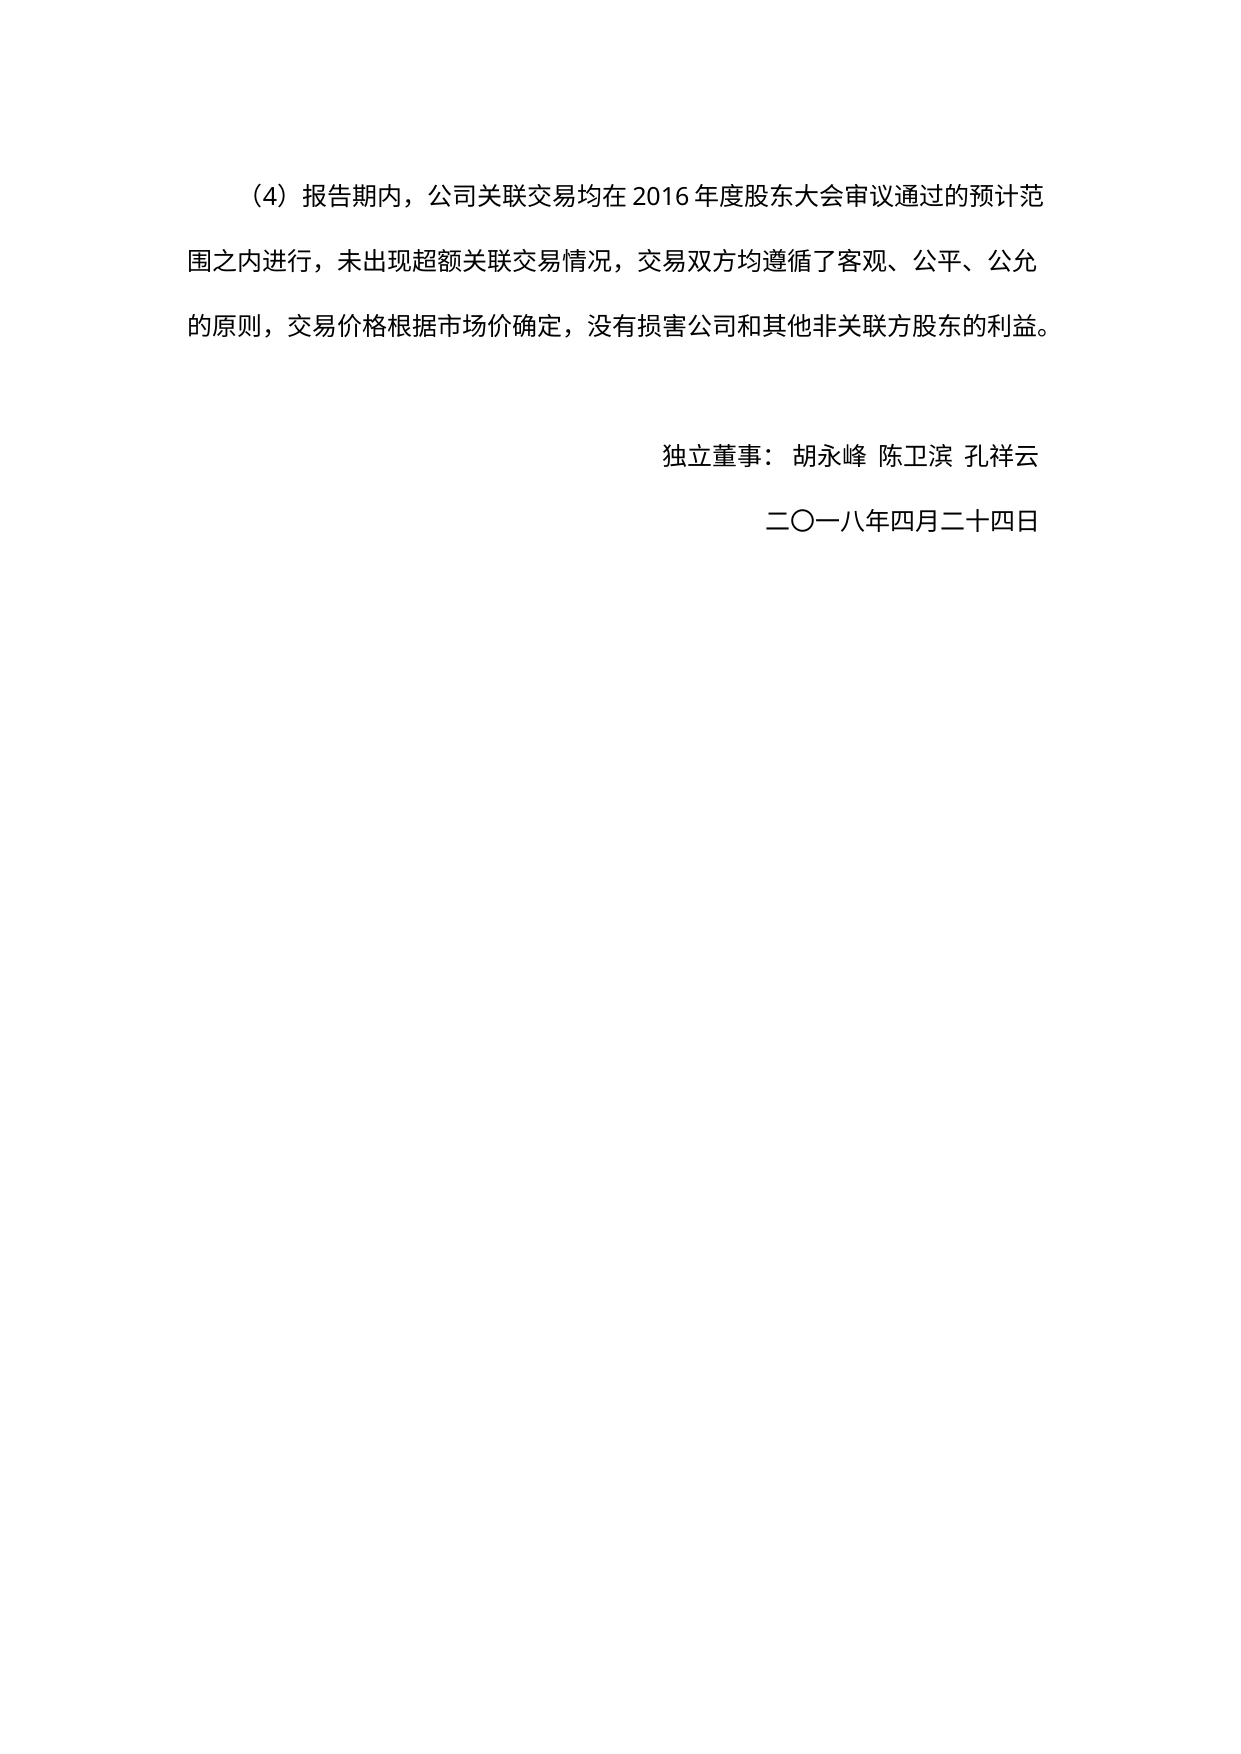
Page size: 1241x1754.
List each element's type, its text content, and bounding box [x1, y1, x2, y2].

text 二〇一八年四月二十四日 [187, 487, 1040, 552]
text 独立董事： 胡永峰 陈卫滨 孔祥云 [187, 422, 1040, 487]
text （4）报告期内，公司关联交易均在2016年度股东大会审议通过的预计范围之内进行，未出现超额关联交易情况，交易双方均遵循了客观、公平、公允的原则，交易价格根据市场价确定，没有损害公司和其他非关联方股东的利益。 [187, 162, 1048, 357]
